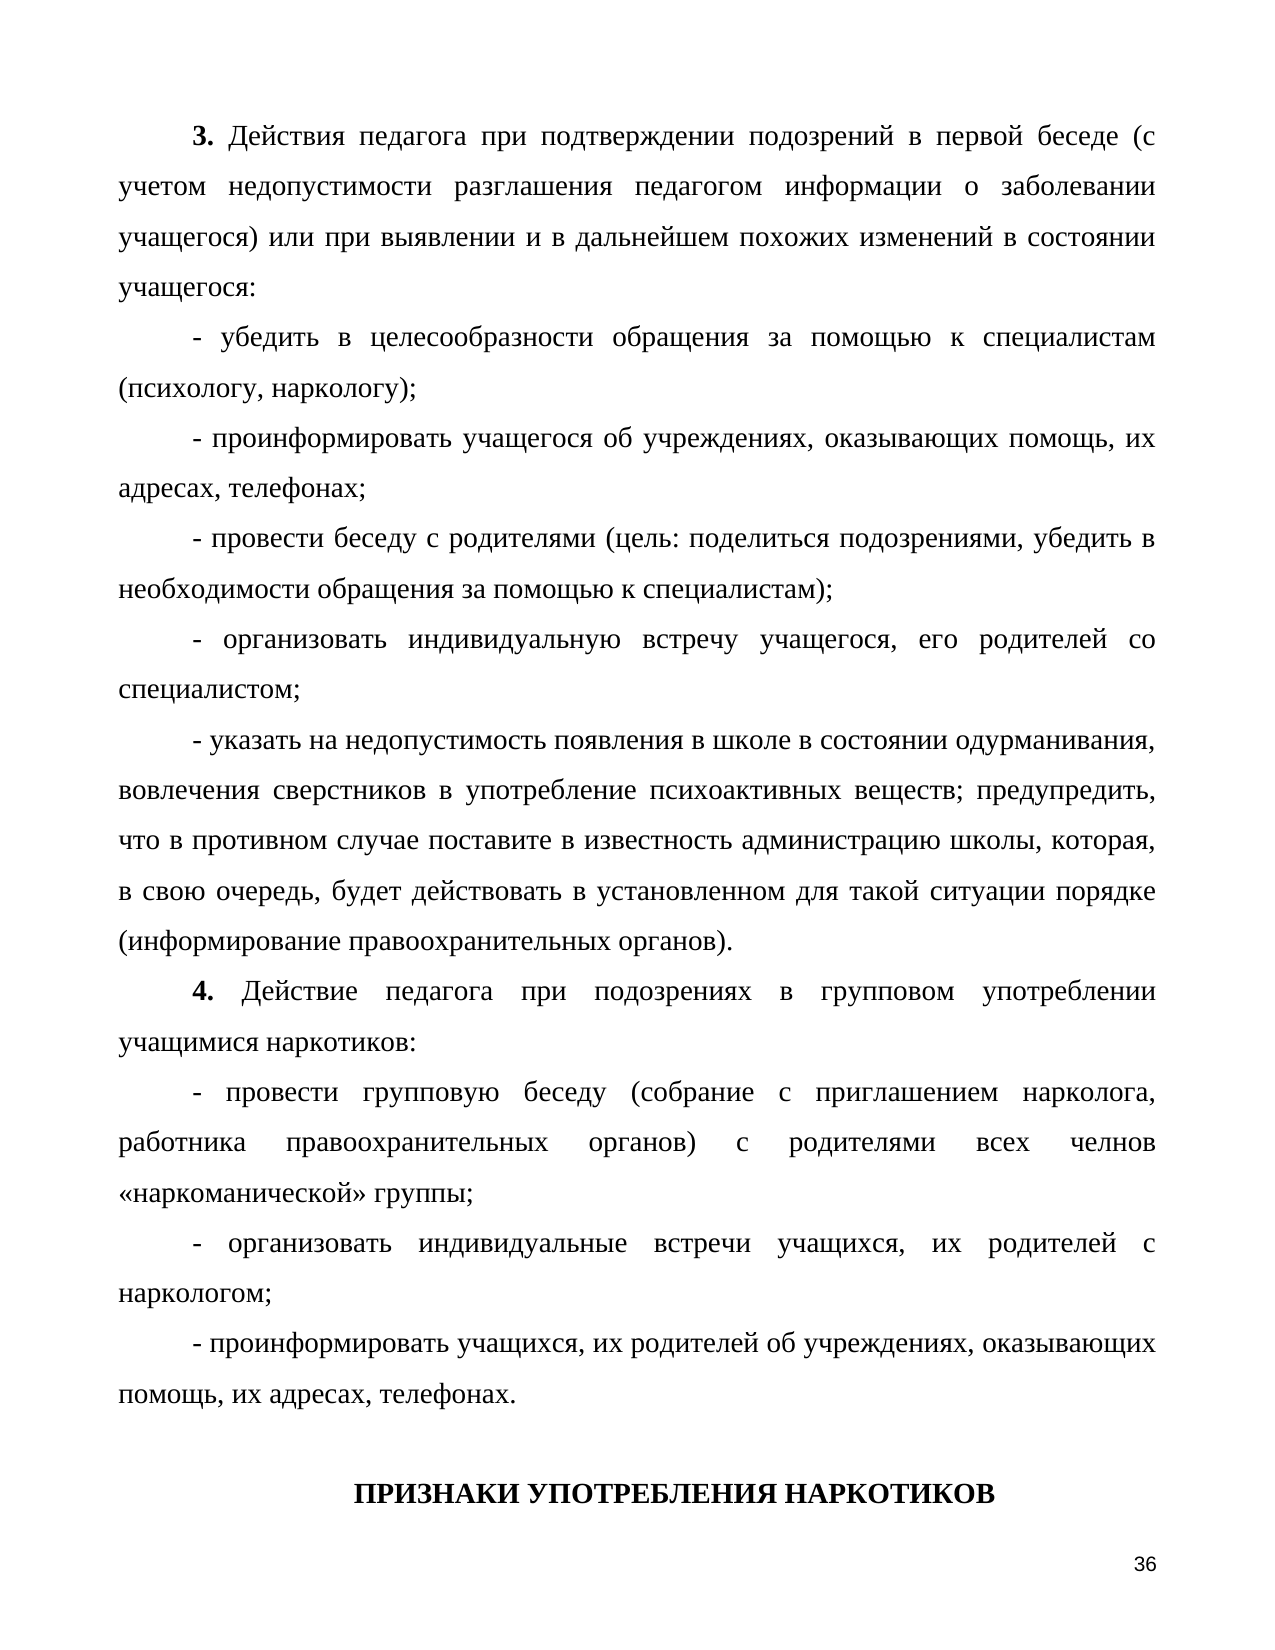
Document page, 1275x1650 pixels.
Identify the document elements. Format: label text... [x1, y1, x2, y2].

text 4. Действие педагога при подозрениях в групповом употреблении учащимися наркотиков: [118, 973, 1157, 1057]
text - провести групповую беседу (собрание с приглашением нарколога, работника правоохранительных органов) с родителями всех челнов «наркоманической» группы; [118, 1074, 1157, 1208]
text 3. Действия педагога при подтверждении подозрений в первой беседе (с учетом недопустимости разглашения педагогом информации о заболевании учащегося) или при выявлении и в дальнейшем похожих изменений в состоянии учащегося: [118, 118, 1157, 303]
text - проинформировать учащегося об учреждениях, оказывающих помощь, их адресах, телефонах; [118, 420, 1157, 504]
text Признаки употребления наркотиков [118, 1477, 1157, 1510]
text - проинформировать учащихся, их родителей об учреждениях, оказывающих помощь, их адресах, телефонах. [118, 1326, 1157, 1409]
text - провести беседу с родителями (цель: поделиться подозрениями, убедить в необходимости обращения за помощью к специалистам); [118, 521, 1157, 604]
text - указать на недопустимость появления в школе в состоянии одурманивания, вовлечения сверстников в употребление психоактивных веществ; предупредить, что в противном случае поставите в известность администрацию школы, которая, в свою очередь, будет действовать в установленном для такой ситуации порядке (информирование правоохранительных органов). [118, 722, 1157, 957]
text - организовать индивидуальные встречи учащихся, их родителей с наркологом; [118, 1225, 1157, 1309]
text - организовать индивидуальную встречу учащегося, его родителей со специалистом; [118, 621, 1157, 705]
text - убедить в целесообразности обращения за помощью к специалистам (психологу, наркологу); [118, 319, 1157, 403]
